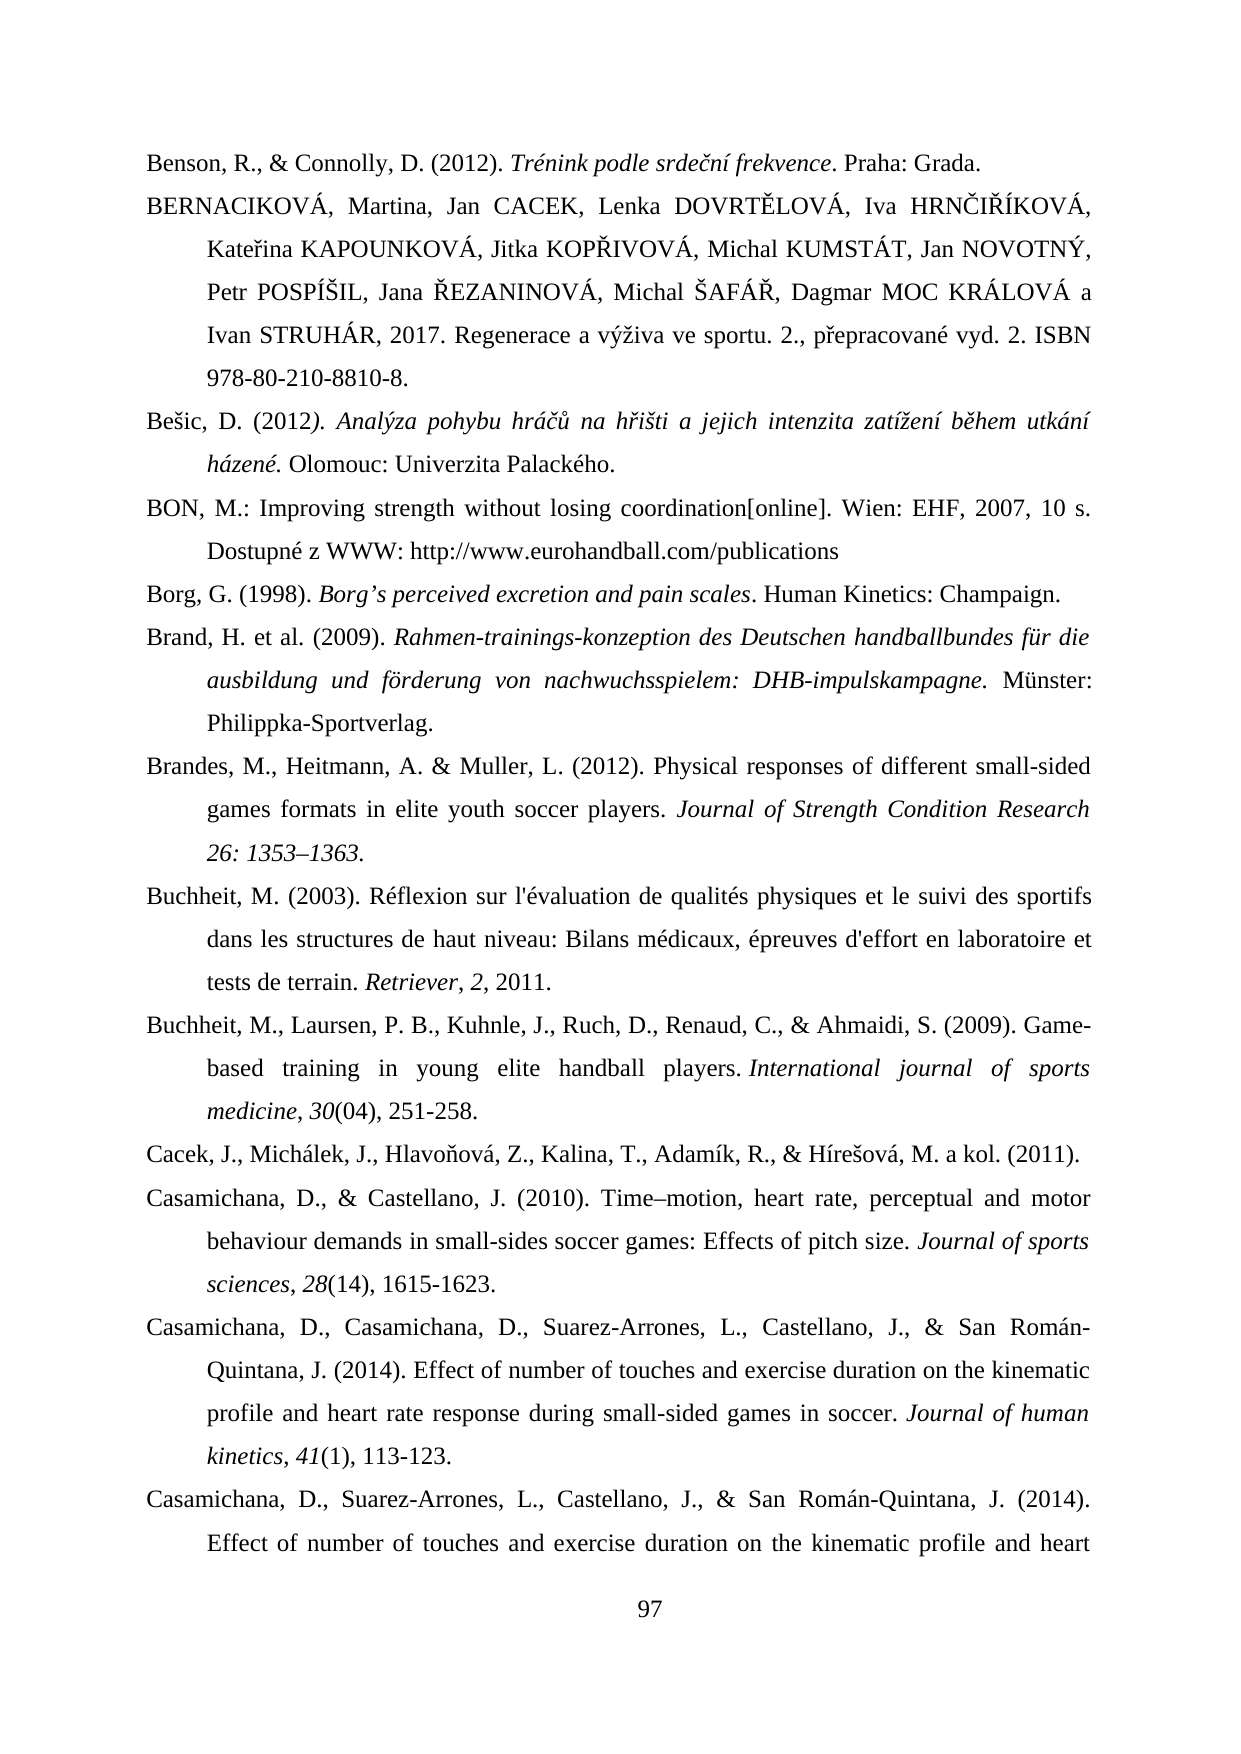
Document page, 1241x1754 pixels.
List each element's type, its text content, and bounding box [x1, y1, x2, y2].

text Cacek, J., Michálek, J., Hlavoňová, Z., Kalina, T., Adamík, R., & Hírešová, M. a kol. (2011). [146, 1139, 1093, 1168]
text Brandes, M., Heitmann, A. & Muller, L. (2012). Physical responses of different small-sided games formats in elite youth soccer players. Journal of Strength Condition Research 26: 1353–1363. [146, 751, 1093, 866]
text BERNACIKOVÁ, Martina, Jan CACEK, Lenka DOVRTĚLOVÁ, Iva HRNČIŘÍKOVÁ, Kateřina KAPOUNKOVÁ, Jitka KOPŘIVOVÁ, Michal KUMSTÁT, Jan NOVOTNÝ, Petr POSPÍŠIL, Jana ŘEZANINOVÁ, Michal ŠAFÁŘ, Dagmar MOC KRÁLOVÁ a Ivan STRUHÁR, 2017. Regenerace a výživa ve sportu. 2., přepracované vyd. 2. ISBN 978-80-210-8810-8. [146, 191, 1093, 392]
text Buchheit, M. (2003). Réflexion sur l'évaluation de qualités physiques et le suivi des sportifs dans les structures de haut niveau: Bilans médicaux, épreuves d'effort en laboratoire et tests de terrain. Retriever, 2, 2011. [146, 881, 1093, 996]
text Benson, R., & Connolly, D. (2012). Trénink podle srdeční frekvence. Praha: Grada. [146, 148, 1093, 176]
text Borg, G. (1998). Borg’s perceived excretion and pain scales. Human Kinetics: Champaign. [146, 579, 1093, 608]
text Casamichana, D., & Castellano, J. (2010). Time–motion, heart rate, perceptual and motor behaviour demands in small-sides soccer games: Effects of pitch size. Journal of sports sciences, 28(14), 1615-1623. [146, 1183, 1092, 1298]
text Casamichana, D., Casamichana, D., Suarez-Arrones, L., Castellano, J., & San Román-Quintana, J. (2014). Effect of number of touches and exercise duration on the kinematic profile and heart rate response during small-sided games in soccer. Journal of human kinetics, 41(1), 113-123. [146, 1312, 1092, 1470]
text Buchheit, M., Laursen, P. B., Kuhnle, J., Ruch, D., Renaud, C., & Ahmaidi, S. (2009). Game-based training in young elite handball players. International journal of sports medicine, 30(04), 251-258. [146, 1010, 1093, 1125]
text Brand, H. et al. (2009). Rahmen-trainings-konzeption des Deutschen handballbundes für die ausbildung und förderung von nachwuchsspielem: DHB-impulskampagne. Münster: Philippka-Sportverlag. [146, 622, 1093, 737]
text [146, 1484, 1092, 1556]
text Bešic, D. (2012). Analýza pohybu hráčů na hřišti a jejich intenzita zatížení během utkání házené. Olomouc: Univerzita Palackého. [146, 406, 1093, 478]
text BON, M.: Improving strength without losing coordination[online]. Wien: EHF, 2007, 10 s. Dostupné z WWW: http://www.eurohandball.com/publications [146, 493, 1093, 564]
